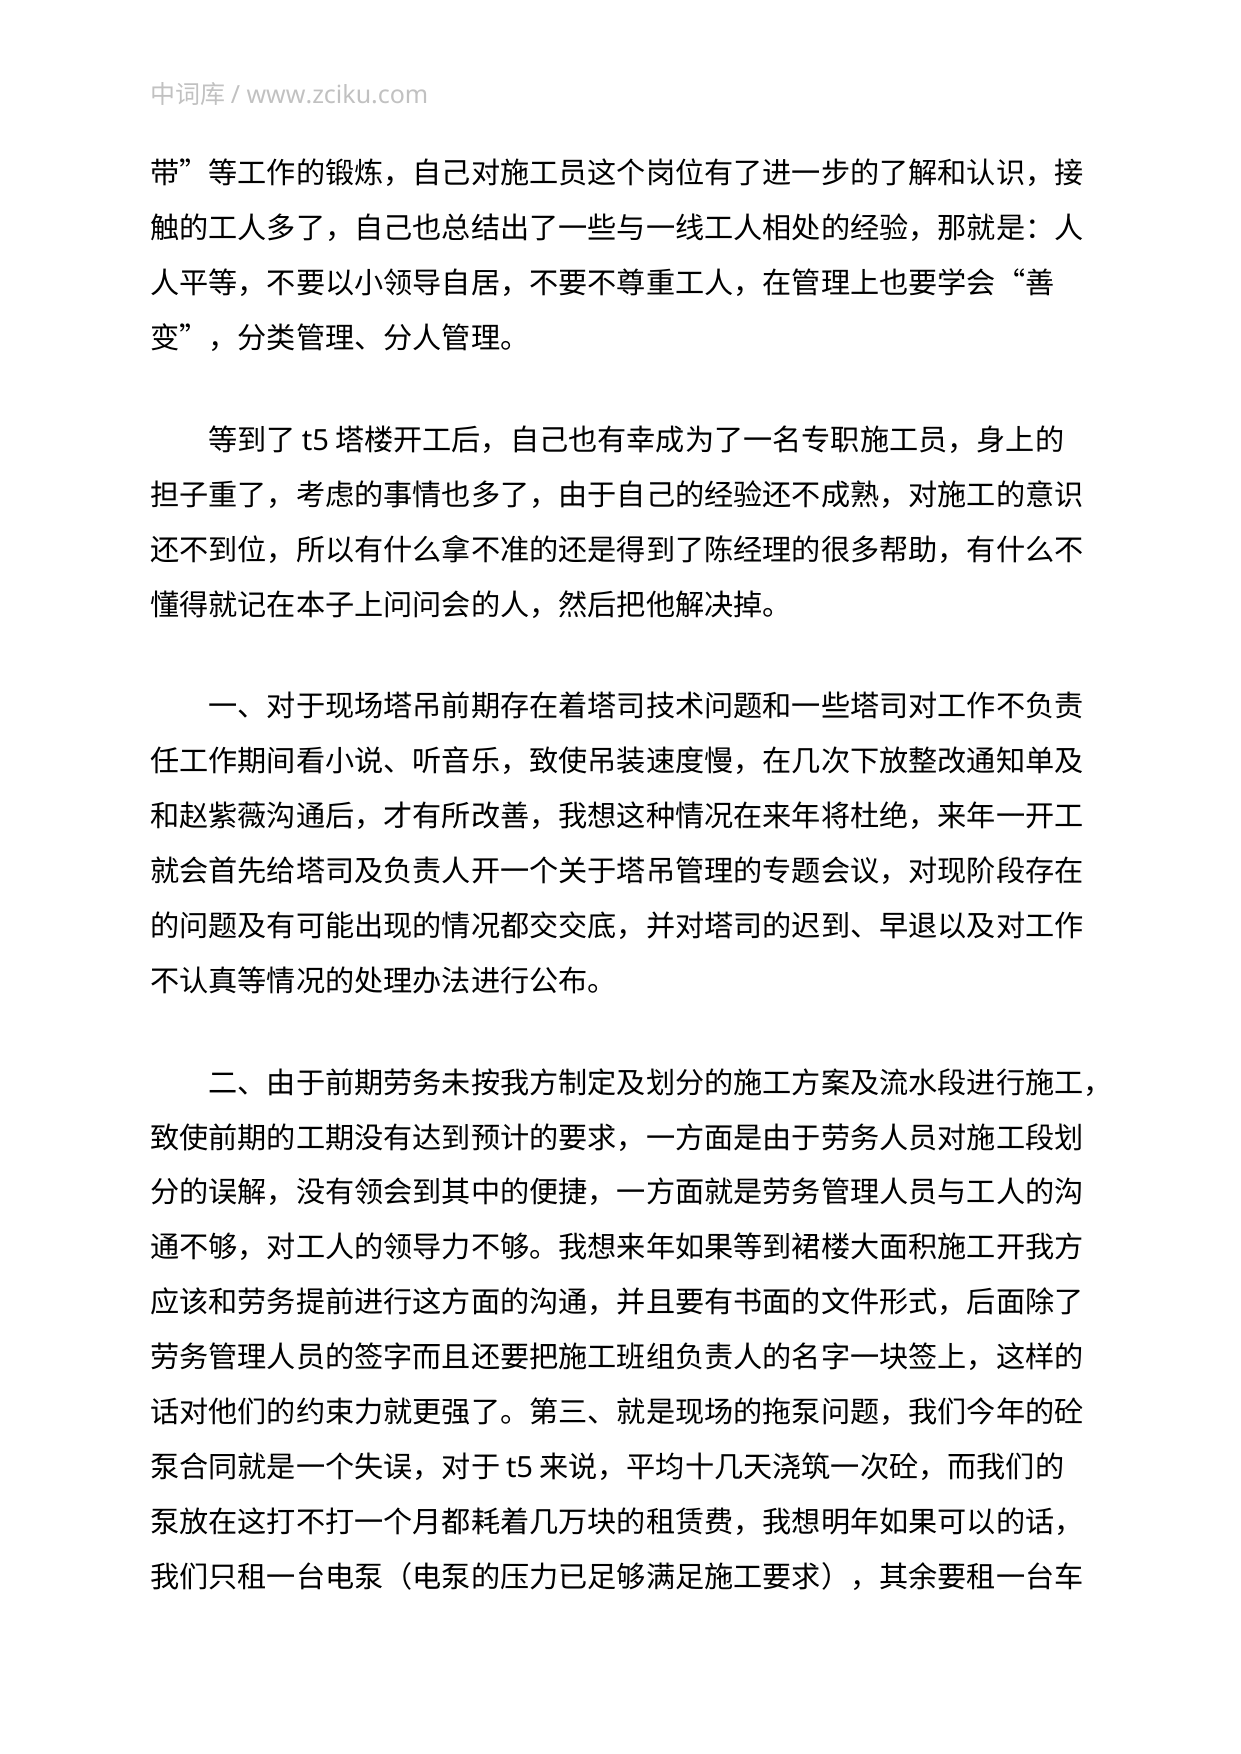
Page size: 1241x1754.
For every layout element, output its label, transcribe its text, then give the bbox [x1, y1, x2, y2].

text 等到了t5塔楼开工后，自己也有幸成为了一名专职施工员，身上的担子重了，考虑的事情也多了，由于自己的经验还不成熟，对施工的意识还不到位，所以有什么拿不准的还是得到了陈经理的很多帮助，有什么不懂得就记在本子上问问会的人，然后把他解决掉。 [150, 416, 1090, 623]
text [150, 150, 1090, 357]
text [150, 1059, 1090, 1596]
text 一、对于现场塔吊前期存在着塔司技术问题和一些塔司对工作不负责任工作期间看小说、听音乐，致使吊装速度慢，在几次下放整改通知单及和赵紫薇沟通后，才有所改善，我想这种情况在来年将杜绝，来年一开工就会首先给塔司及负责人开一个关于塔吊管理的专题会议，对现阶段存在的问题及有可能出现的情况都交交底，并对塔司的迟到、早退以及对工作不认真等情况的处理办法进行公布。 [150, 683, 1090, 1000]
